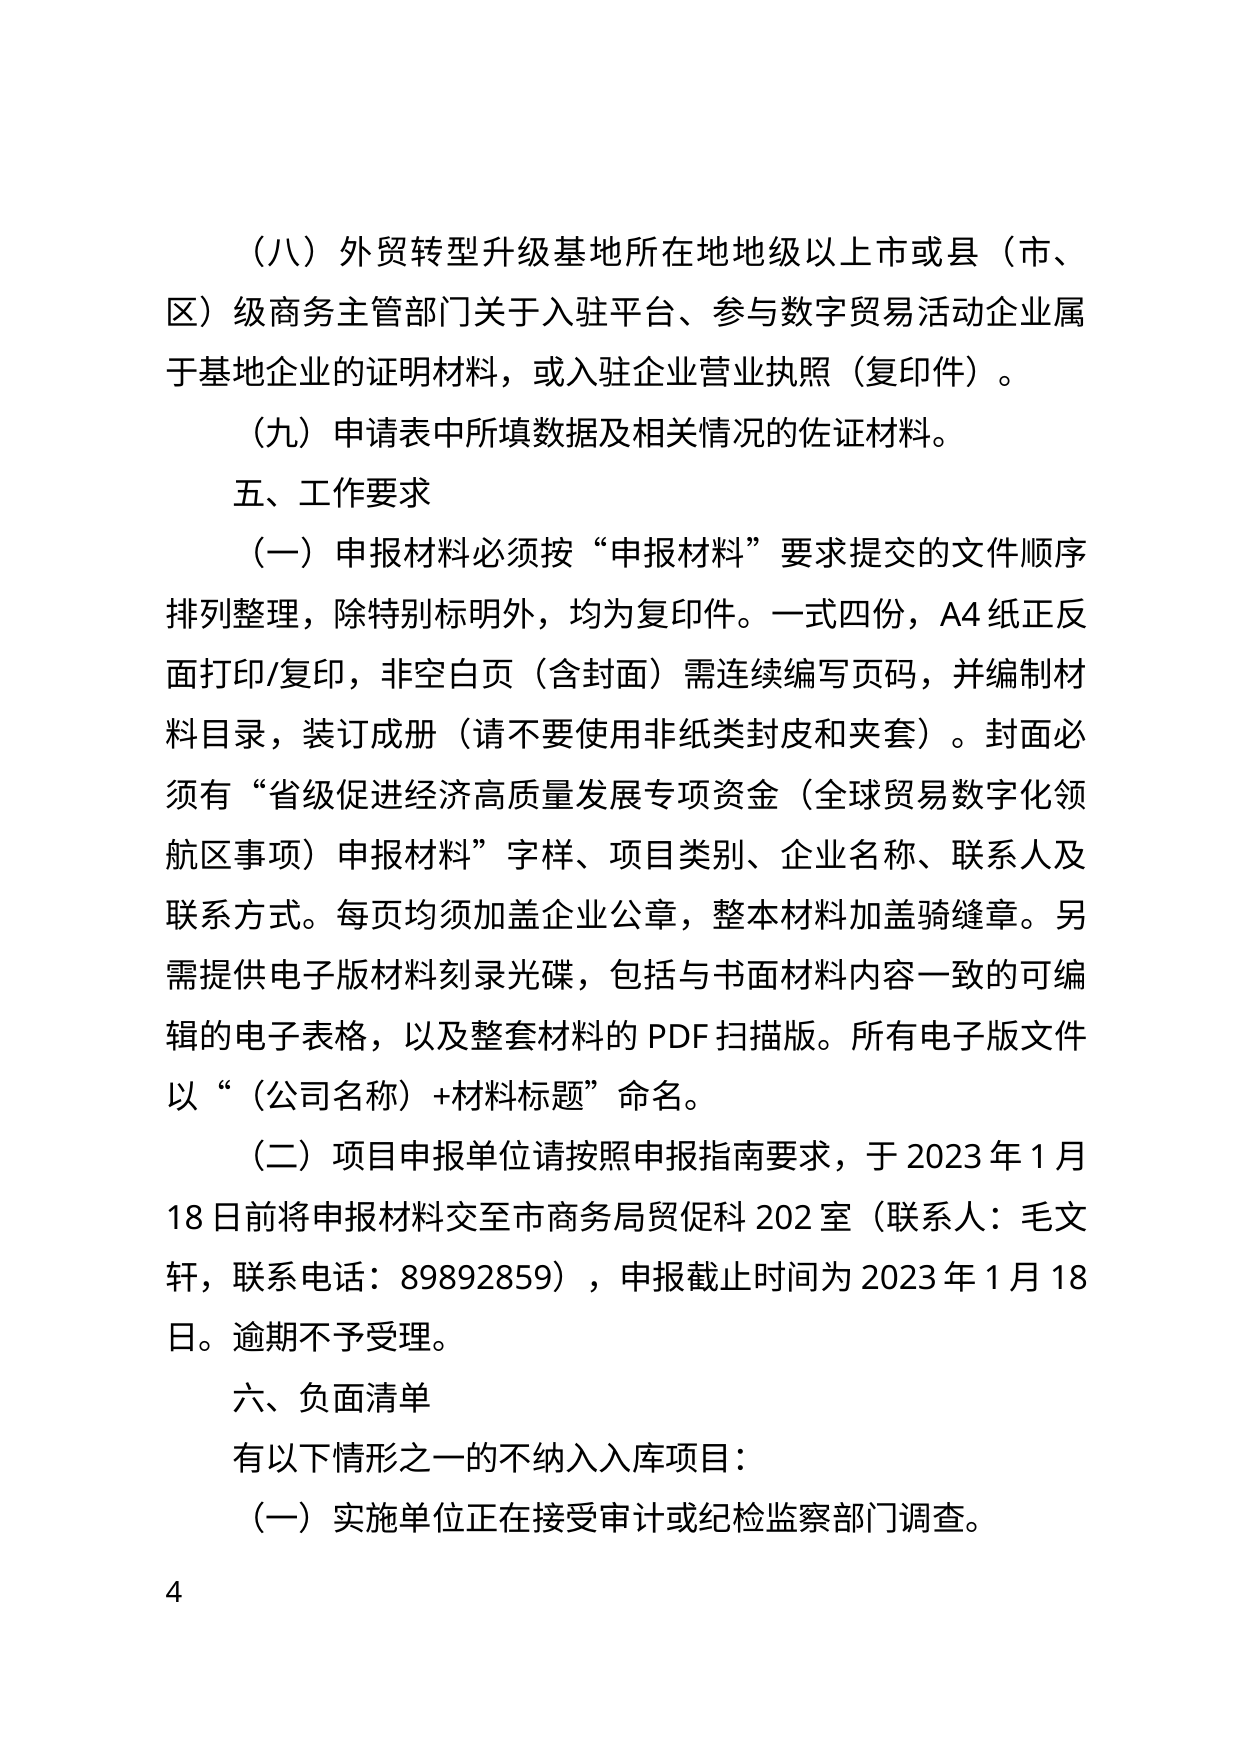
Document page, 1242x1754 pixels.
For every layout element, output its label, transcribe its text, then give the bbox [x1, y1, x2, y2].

text 五、工作要求 [165, 461, 1088, 521]
text （八）外贸转型升级基地所在地地级以上市或县（市、区）级商务主管部门关于入驻平台、参与数字贸易活动企业属于基地企业的证明材料，或入驻企业营业执照（复印件）。 [165, 219, 1088, 400]
text （九）申请表中所填数据及相关情况的佐证材料。 [165, 400, 1088, 461]
text （一）申报材料必须按“申报材料”要求提交的文件顺序排列整理，除特别标明外，均为复印件。一式四份，A4纸正反面打印/复印，非空白页（含封面）需连续编写页码，并编制材料目录，装订成册（请不要使用非纸类封皮和夹套）。封面必须有“省级促进经济高质量发展专项资金（全球贸易数字化领航区事项）申报材料”字样、项目类别、企业名称、联系人及联系方式。每页均须加盖企业公章，整本材料加盖骑缝章。另需提供电子版材料刻录光碟，包括与书面材料内容一致的可编辑的电子表格，以及整套材料的PDF扫描版。所有电子版文件以“（公司名称）+材料标题”命名。 [165, 521, 1088, 1124]
text （一）实施单位正在接受审计或纪检监察部门调查。 [165, 1486, 1088, 1546]
text 六、负面清单 [165, 1365, 1088, 1426]
text （二）项目申报单位请按照申报指南要求，于2023年1月18日前将申报材料交至市商务局贸促科202室（联系人：毛文轩，联系电话：89892859），申报截止时间为2023年1月18日。逾期不予受理。 [165, 1124, 1088, 1365]
text 有以下情形之一的不纳入入库项目： [165, 1426, 1088, 1486]
